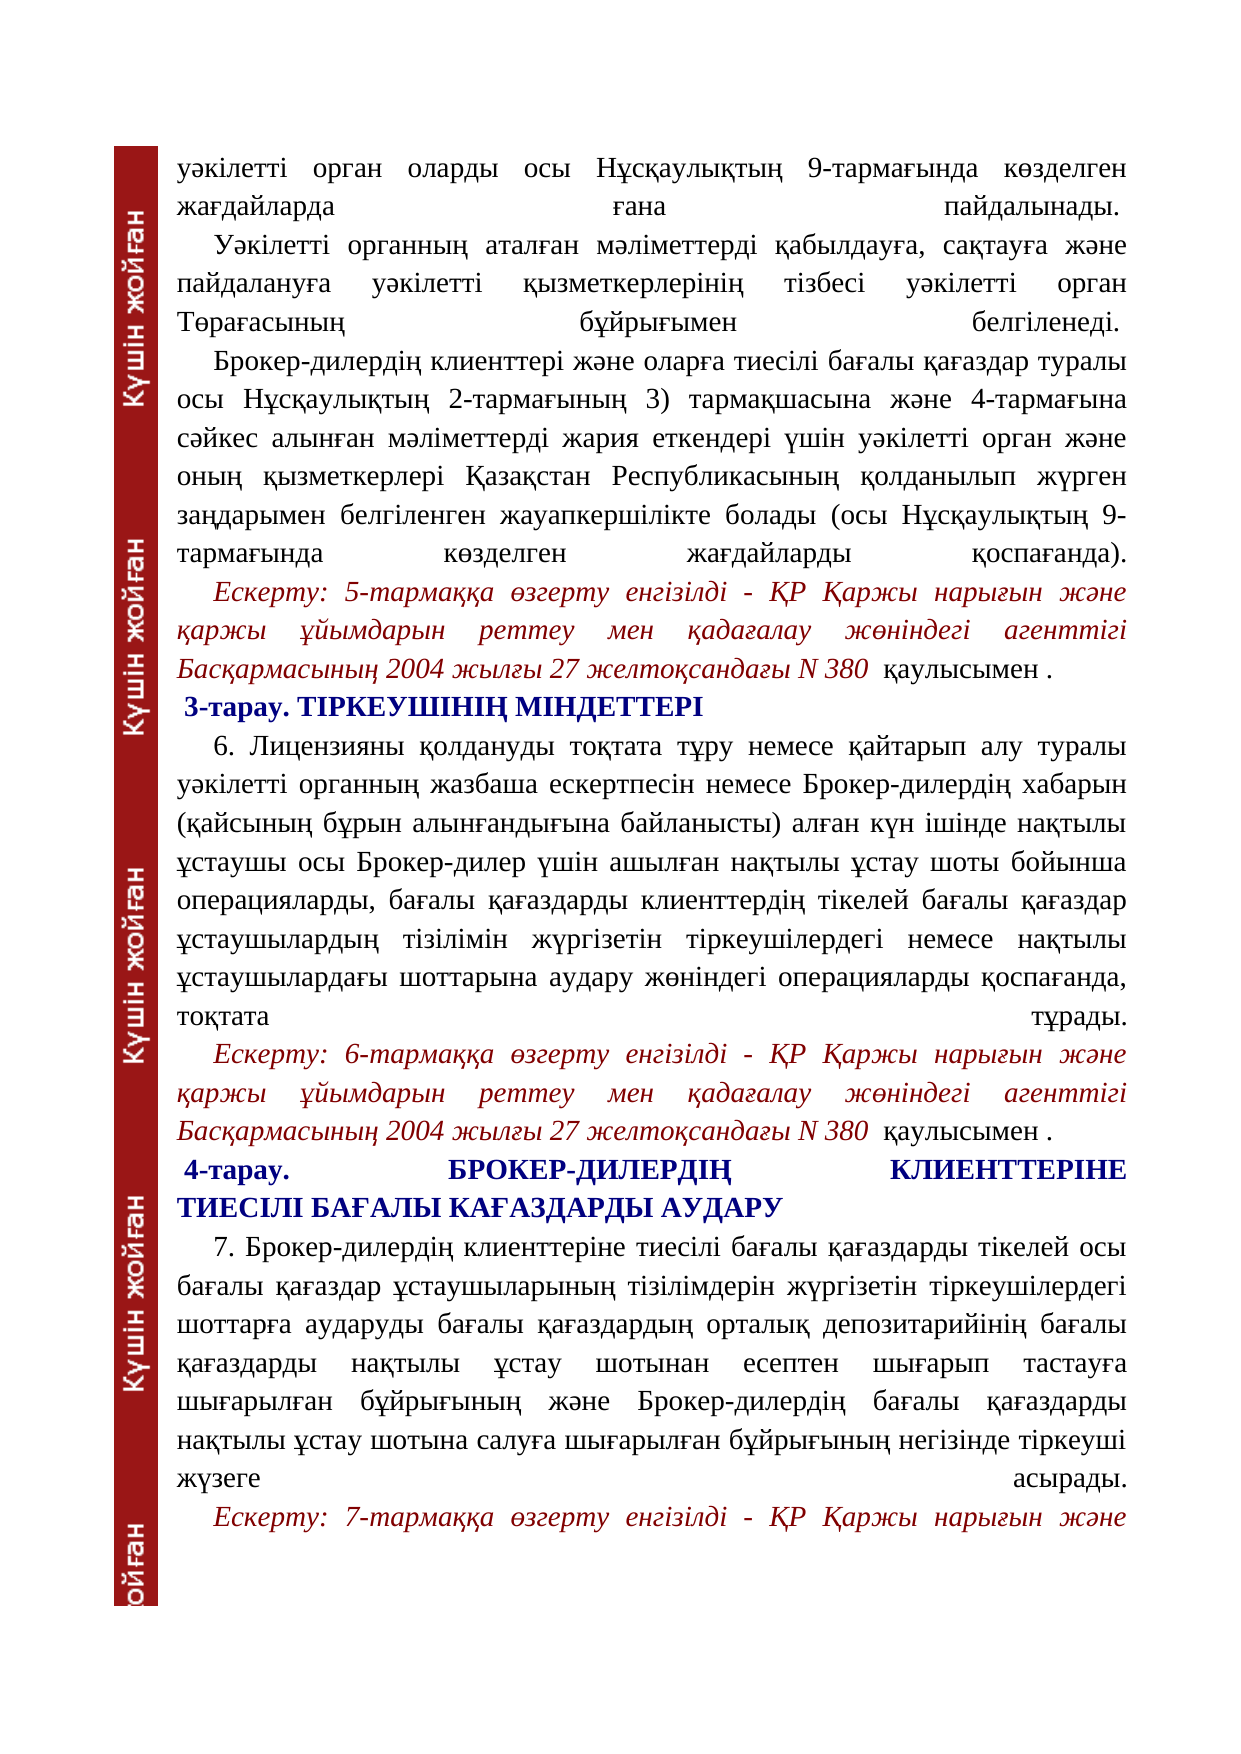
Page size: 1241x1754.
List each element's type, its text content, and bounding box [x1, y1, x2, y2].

picture [114, 723, 158, 728]
picture [114, 1224, 158, 1229]
text 4-тарау. БРОКЕР-ДИЛЕРДIҢ КЛИЕНТТЕРIНЕ ТИЕСIЛI БАҒАЛЫ КАҒАЗДАРДЫ АУДАРУ [112, 1152, 1128, 1224]
text 3-тарау. ТІРКЕУШІНІҢ МIНДЕТТЕРI [112, 689, 1128, 723]
picture [114, 1532, 158, 1606]
picture [114, 684, 158, 689]
picture [114, 146, 158, 150]
text 6. Лицензияны қолдануды тоқтата тұру немесе қайтарып алу туралы уәкілетті органның жазбаша ескертпесiн немесе Брокер-дилердiң хабарын (қайсының бұрын алынғандығына байланысты) алған күн iшiнде нақтылы ұстаушы осы Брокер-дилер үшiн ашылған нақтылы ұстау шоты бойынша операцияларды, бағалы қағаздарды клиенттердiң тiкелей бағалы қағаздар ұстаушылардың тiзiлiмiн жүргiзетiн тіркеушілердегі немесе нақтылы ұстаушылардағы шоттарына аудару жөнiндегi операцияларды қоспағанда, тоқтата тұрады. Ескерту: 6-тармаққа өзгерту енгізілді - ҚР Қаржы нарығын және қаржы ұйымдарын реттеу мен қадағалау жөніндегі агенттігі Басқармасының 2004 жылғы 27 желтоқсандағы N 380 қаулысымен . [112, 728, 1128, 1147]
picture [114, 1147, 158, 1152]
